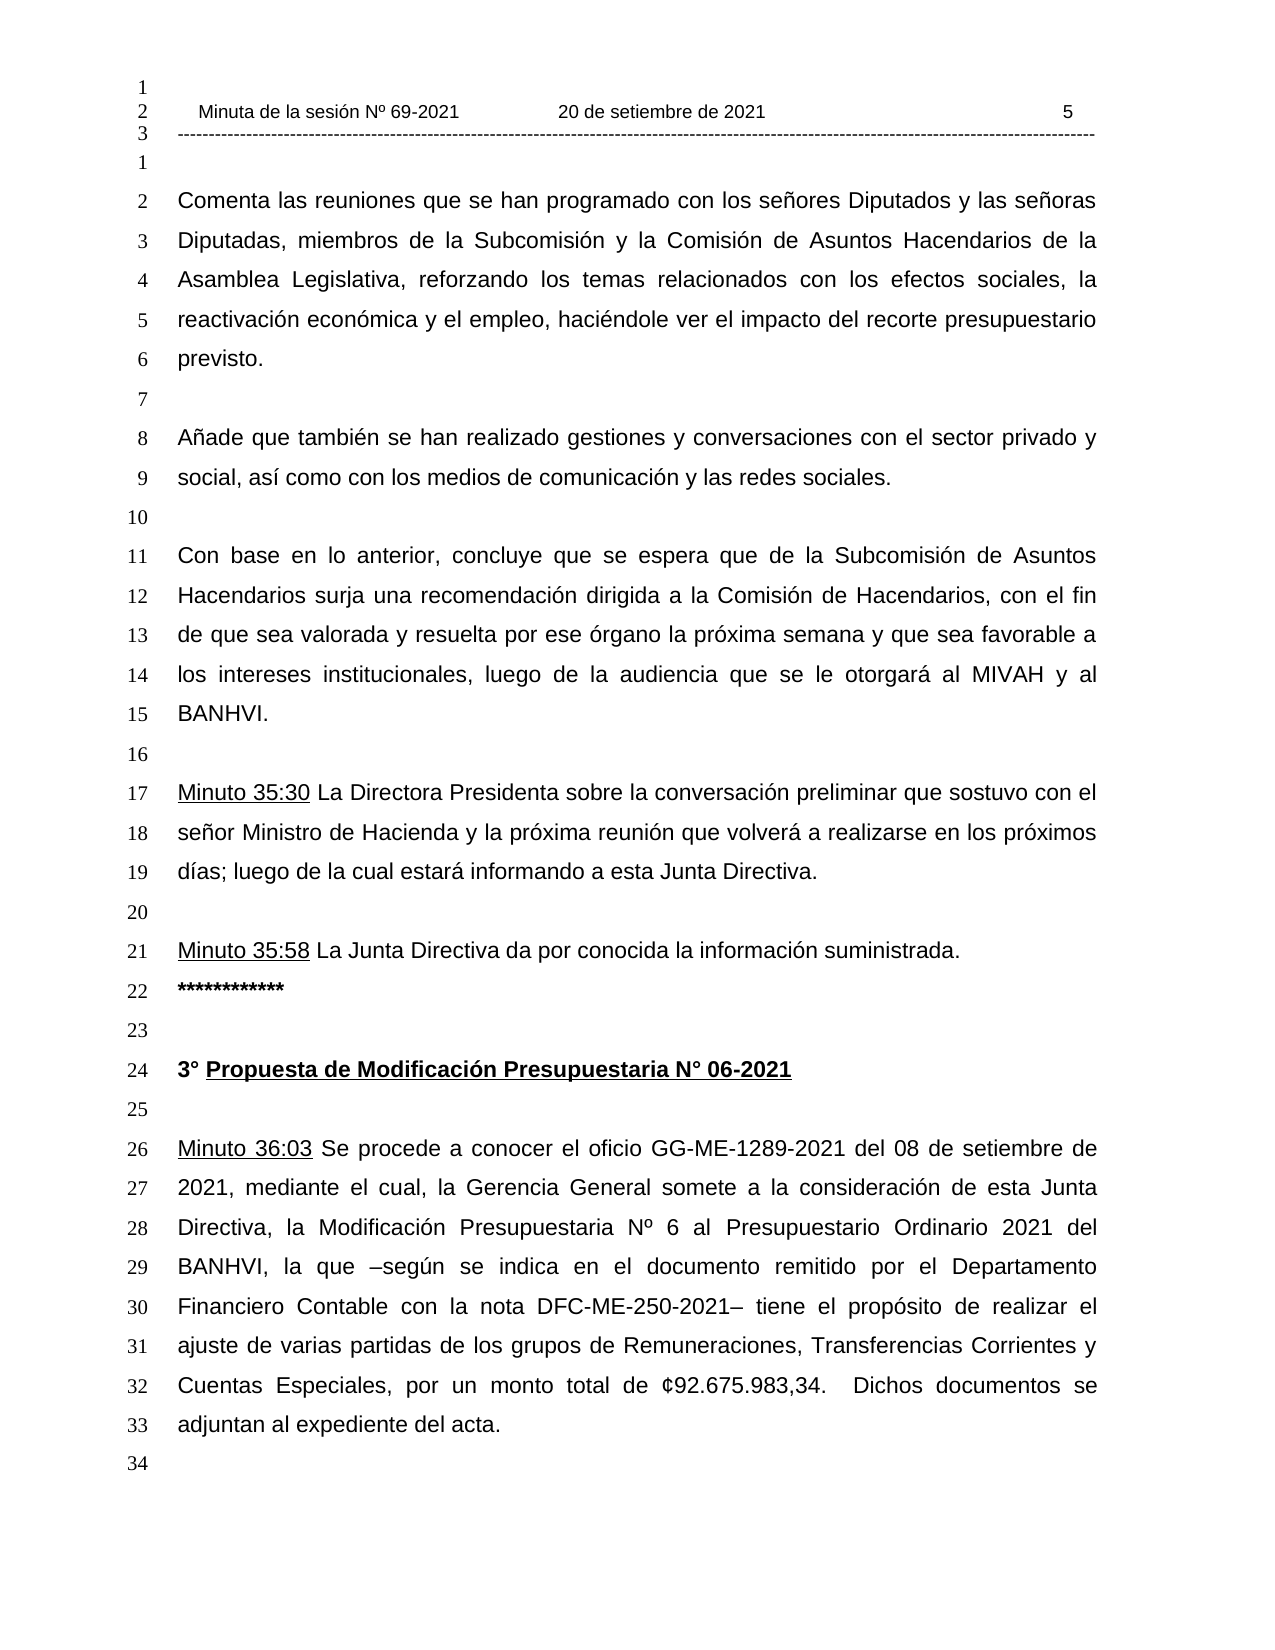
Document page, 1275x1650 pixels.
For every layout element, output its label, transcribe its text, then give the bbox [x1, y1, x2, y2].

text 3° Propuesta de Modificación Presupuestaria N° 06-2021 [177, 1056, 1098, 1082]
text Comenta las reuniones que se han programado con los señores Diputados y las señoras Diputadas, miembros de la Subcomisión y la Comisión de Asuntos Hacendarios de la Asamblea Legislativa, reforzando los temas relacionados con los efectos sociales, la reactivación económica y el empleo, haciéndole ver el impacto del recorte presupuestario previsto. [177, 187, 1098, 371]
text ************ [177, 977, 1098, 1003]
text Minuto 36:03 Se procede a conocer el oficio GG-ME-1289-2021 del 08 de setiembre de 2021, mediante el cual, la Gerencia General somete a la consideración de esta Junta Directiva, la Modificación Presupuestaria Nº 6 al Presupuestario Ordinario 2021 del BANHVI, la que –según se indica en el documento remitido por el Departamento Financiero Contable con la nota DFC-ME-250-2021– tiene el propósito de realizar el ajuste de varias partidas de los grupos de Remuneraciones, Transferencias Corrientes y Cuentas Especiales, por un monto total de ¢92.675.983,34. Dichos documentos se adjuntan al expediente del acta. [177, 1135, 1098, 1437]
text Añade que también se han realizado gestiones y conversaciones con el sector privado y social, así como con los medios de comunicación y las redes sociales. [177, 424, 1098, 490]
text Minuto 35:30 La Directora Presidenta sobre la conversación preliminar que sostuvo con el señor Ministro de Hacienda y la próxima reunión que volverá a realizarse en los próximos días; luego de la cual estará informando a esta Junta Directiva. [177, 779, 1098, 885]
text Minuto 35:58 La Junta Directiva da por conocida la información suministrada. [177, 937, 1098, 964]
text Con base en lo anterior, concluye que se espera que de la Subcomisión de Asuntos Hacendarios surja una recomendación dirigida a la Comisión de Hacendarios, con el fin de que sea valorada y resuelta por ese órgano la próxima semana y que sea favorable a los intereses institucionales, luego de la audiencia que se le otorgará al MIVAH y al BANHVI. [177, 542, 1098, 727]
